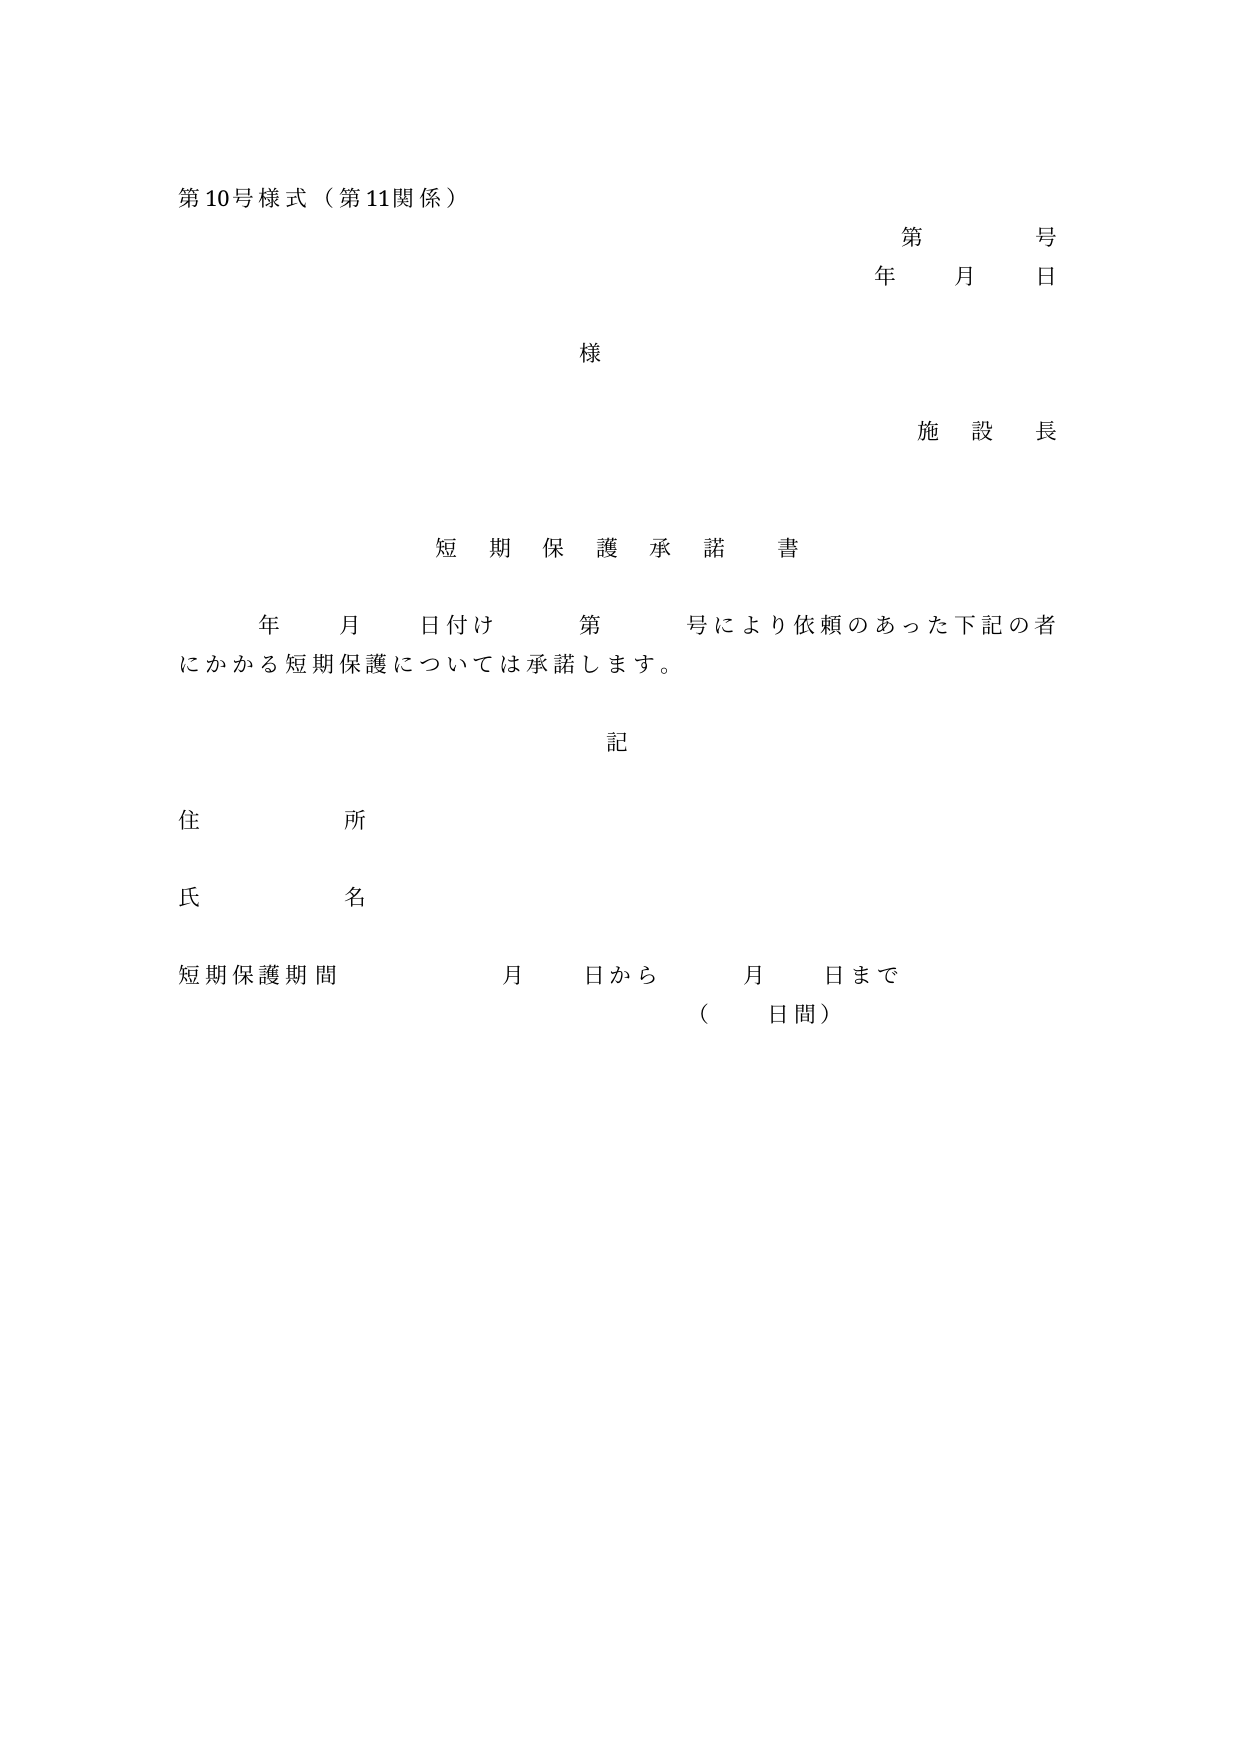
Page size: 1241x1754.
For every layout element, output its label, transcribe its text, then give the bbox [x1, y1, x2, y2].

text 第 号 [178, 216, 1062, 255]
text 年 月 日付け 第 号により依頼のあった下記の者にかかる短期保護については承諾します。 [178, 605, 1062, 683]
text 第10号様式（第11関係） [178, 178, 1062, 216]
text （ 日間） [662, 993, 1062, 1032]
subtitle 記 [178, 722, 1062, 760]
text 短期保護期間 月 日から 月 日まで [178, 955, 1062, 993]
text 様 [178, 333, 1062, 372]
text 氏名 [178, 877, 1062, 916]
text 住所 [178, 799, 1062, 838]
text 施設長 [178, 411, 1062, 449]
text 短期保護承諾書 [178, 527, 1062, 566]
text 年 月 日 [178, 255, 1062, 294]
